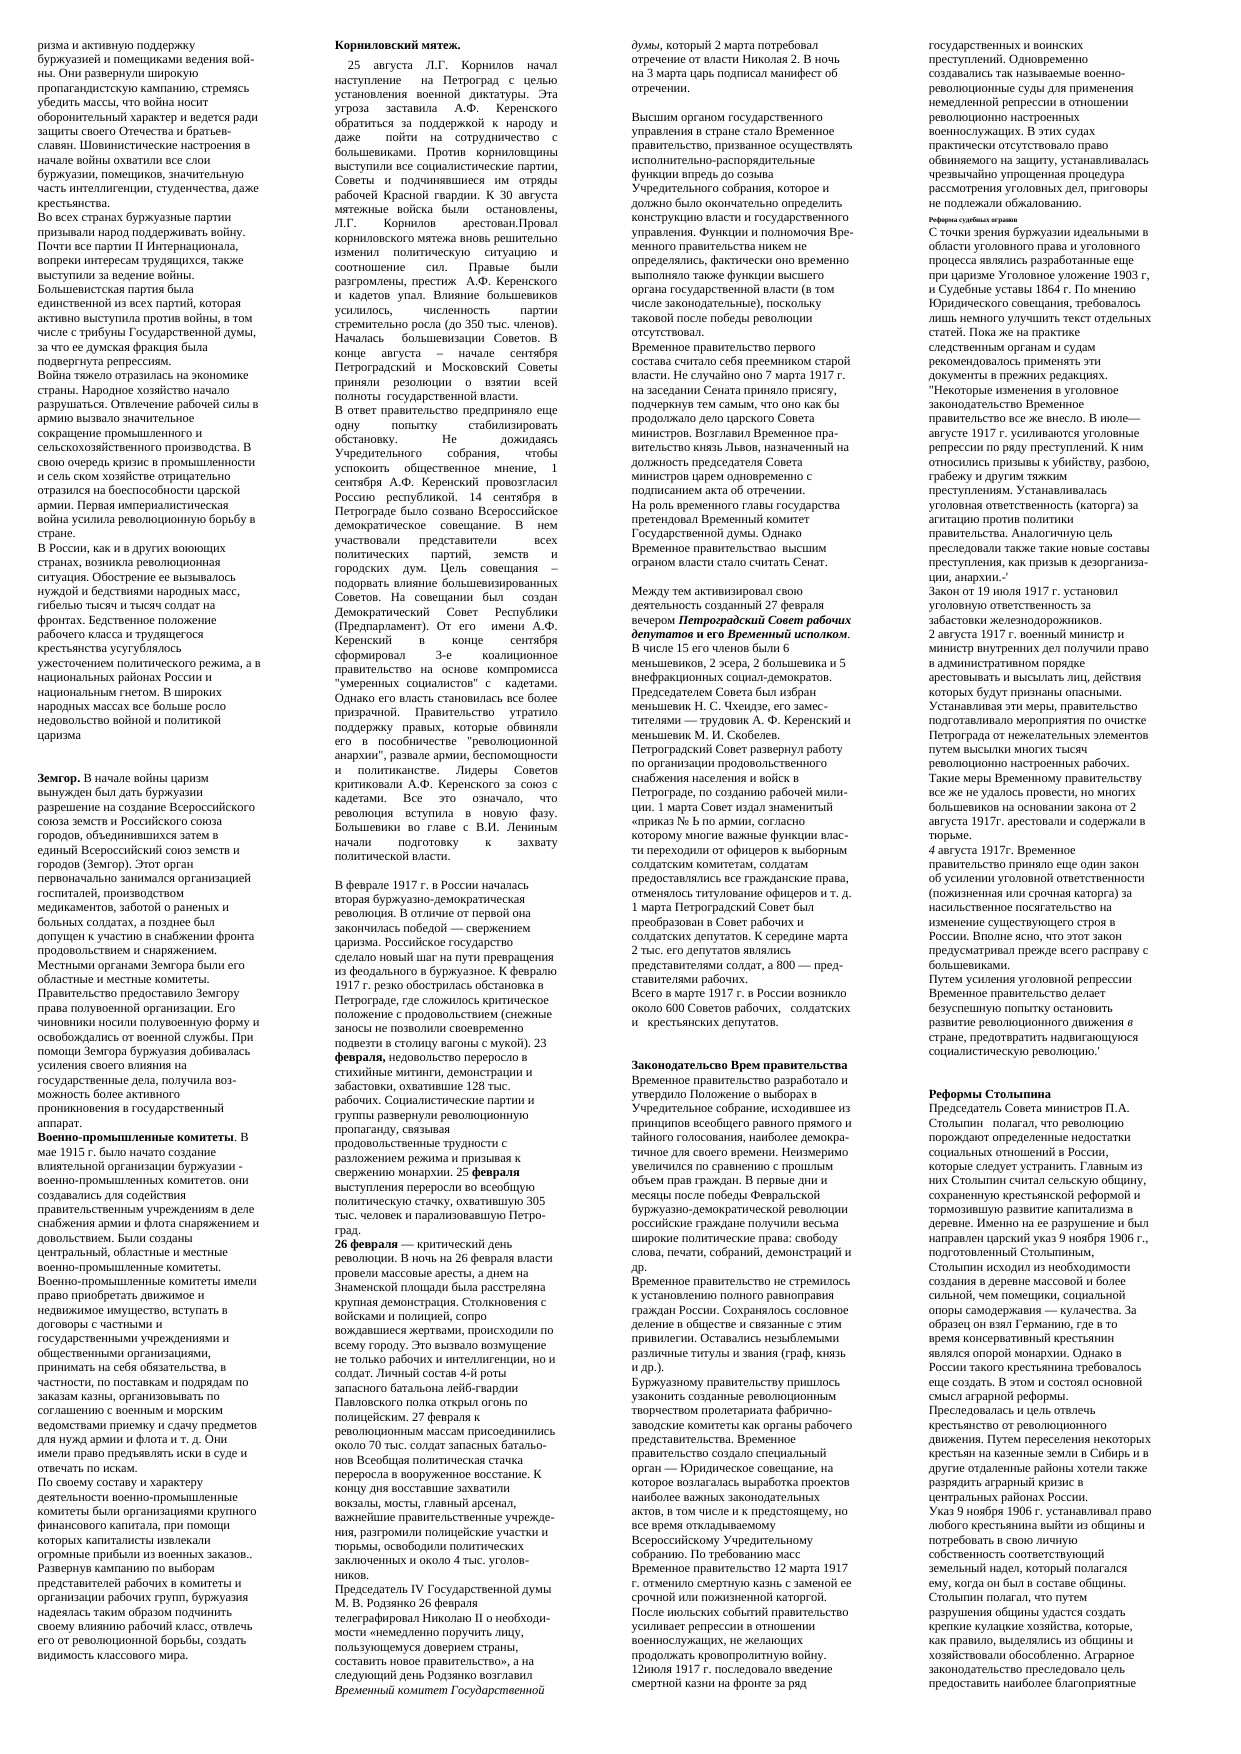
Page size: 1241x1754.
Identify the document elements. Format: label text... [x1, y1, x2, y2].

text 4 августа 1917г. Временное правительство приняло еще один закон об усилении уголовной ответственности (пожизненная или срочная каторга) за насильственное посягательство на изменение существующего строя в России. Вполне ясно, что этот закон предусматривал прежде всего расправу с большевиками. [928, 842, 1152, 972]
text Военно-промышленные комитеты имели право приобретать движимое и недвижимое имущество, вступать в договоры с частными и государственными учреждениями и общественными организациями, принимать на себя обязательства, в частности, по поставкам и подрядам по заказам казны, организовывать по соглашению с военным и морским ведомствами приемку и сдачу предметов для нужд армии и флота и т. д. Они имели право предъявлять иски в суде и отвечать по искам. [37, 1274, 261, 1475]
subtitle Корниловский мятеж. [334, 37, 558, 52]
text В России, как и в других воюющих странах, возникла революционная ситуация. Обострение ее вызывалось нуждой и бедствиями народных масс, гибелью тысяч и тысяч солдат на фронтах. Бедственное положение рабочего класса и трудящегося крестьянства усугублялось ужесточением политического режима, а в национальных районах России и национальным гнетом. В широких народных массах все больше росло недовольство войной и политикой царизма [37, 541, 261, 742]
text Председатель Совета министров П.А. Столыпин полагал, что революцию порождают определенные недостатки социальных отношений в России, которые следует устранить. Главным из них Столыпин считал сельскую общину, сохраненную крестьянской реформой и тормозившую развитие капитализма в деревне. Именно на ее разрушение и был направлен царский указ 9 ноября 1906 г., подготовленный Столыпиным, [928, 1101, 1152, 1259]
subtitle Законодательсво Врем правительства [631, 1058, 855, 1072]
text В феврале 1917 г. в России началась вторая буржуазно-демократическая революция. В отличие от первой она закончилась победой — свержением царизма. Российское государство сделало новый шаг на пути превращения из феодального в буржуазное. К февралю 1917 г. резко обострилась обстановка в Петрограде, где сложилось критическое положение с продовольствием (снежные заносы не позволили своевременно подвезти в столицу вагоны с мукой). 23 февраля, недовольство переросло в стихийные митинги, демонстрации и забастовки, охватившие 128 тыс. рабочих. Социалистические партии и группы развернули революционную пропаганду, связывая продовольственные трудности с разложением режима и призывая к свержению монархии. 25 февраля выступления переросли во всеобщую политическую стачку, охватившую 305 тыс. человек и парализовавшую Петроград. [334, 877, 558, 1237]
text Между тем активизировал свою деятельность созданный 27 февраля вечером Петроградский Совет рабочих депутатов и его Временный исполком. В числе 15 его членов были 6 меньшевиков, 2 эсера, 2 большевика и 5 внефракционных социал-демократов. Председателем Совета был избран меньшевик Н. С. Чхеидзе, его заместителями — трудовик А. Ф. Керенский и меньшевик М. И. Скобелев. Петроградский Совет развернул работу по организации продовольственного снабжения населения и войск в Петрограде, по созданию рабочей милиции. 1 марта Совет издал знаменитый «приказ № Ь по армии, согласно которому многие важные функции власти переходили от офицеров к выборным солдатским комитетам, солдатам предоставлялись все гражданские права, отменялось титулование офицеров и т. д. 1 марта Петроградский Совет был преобразован в Совет рабочих и солдатских депутатов. К середине марта 2 тыс. его депутатов являлись представителями солдат, а 800 — представителями рабочих. [631, 584, 855, 986]
text 26 февраля — критический день революции. В ночь на 26 февраля власти провели массовые аресты, а днем на Знаменской площади была расстреляна крупная демонстрация. Столкновения с войсками и полицией, сопро вождавшиеся жертвами, происходили по всему городу. Это вызвало возмущение не только рабочих и интеллигенции, но и солдат. Личный состав 4-й роты запасного батальона лейб-гвардии Павловского полка открыл огонь по полицейским. 27 февраля к революционным массам присоединились около 70 тыс. солдат запасных батальонов Всеобщая политическая стачка переросла в вооруженное восстание. К концу дня восставшие захватили вокзалы, мосты, главный арсенал, важнейшие правительственные учреждения, разгромили полицейские участки и тюрьмы, освободили политических заключенных и около 4 тыс. уголовников. [334, 1237, 558, 1582]
text Временное правительство не стремилось к установлению полного равноправия граждан России. Сохранялось сословное деление в обществе и связанные с этим привилегии. Оставались незыблемыми различные титулы и звания (граф, князь и др.). [631, 1274, 855, 1374]
text "Некоторые изменения в уголовное законодательство Временное правительство все же внесло. В июле—августе 1917 г. усиливаются уголовные репрессии по ряду преступлений. К ним относились призывы к убийству, разбою, грабежу и другим тяжким преступлениям. Устанавливалась уголовная ответственность (каторга) за агитацию против политики правительства. Аналогичную цель преследовали также такие новые составы преступления, как призыв к дезорганизации, анархии.-' [928, 382, 1152, 584]
text По своему составу и характеру деятельности военно-промышленные комитеты были организациями крупного финансового капитала, при помощи которых капиталисты извлекали огромные прибыли из военных заказов.. Развернув кампанию по выборам представителей рабочих в комитеты и организации рабочих групп, буржуазия надеялась таким образом подчинить своему влиянию рабочий класс, отвлечь его от революционной борьбы, создать видимость классового мира. [37, 1475, 261, 1662]
text Реформы Столыпина [928, 1087, 1152, 1101]
text Закон от 19 июля 1917 г. установил уголовную ответственность за забастовки железнодорожников. [928, 584, 1152, 627]
text На роль временного главы государства претендовал Временный комитет Государственной думы. Однако Временное правительствао высшим ограном власти стало считать Сенат. [631, 497, 855, 569]
subtitle Реформа судебных огранов [928, 210, 1152, 224]
text Столыпин исходил из необходимости создания в деревне массовой и более сильной, чем помещики, социальной опоры самодержавия — кулачества. За образец он взял Германию, где в то время консервативный крестьянин являлся опорой монархии. Однако в России такого крестьянина требовалось еще создать. В этом и состоял основной смысл аграрной реформы. Преследовалась и цель отвлечь крестьянство от революционного движения. Путем переселения некоторых крестьян на казенные земли в Сибирь и в другие отдаленные районы хотели также разрядить аграрный кризис в центральных районах России. [928, 1259, 1152, 1504]
text Война тяжело отразилась на экономике страны. Народное хозяйство начало разрушаться. Отвлечение рабочей силы в армию вызвало значительное сокращение промышленного и сельскохозяйственного производства. В свою очередь кризис в промышленности и сель ском хозяйстве отрицательно отразился на боеспособности царской армии. Первая империалистическая война усилила революционную борьбу в стране. [37, 368, 261, 541]
text Временное правительство разработало и утвердило Положение о выборах в Учредительное собрание, исходившее из принципов всеобщего равного прямого и тайного голосования, наиболее демократичное для своего времени. Неизмеримо увеличился по сравнению с прошлым объем прав граждан. В первые дни и месяцы после победы Февральской буржуазно-демократической революции российские граждане получили весьма широкие политические права: свободу слова, печати, собраний, демонстраций и др. [631, 1072, 855, 1274]
text Земгор. В начале войны царизм вынужден был дать буржуазии разрешение на создание Всероссийского союза земств и Российского союза городов, объединившихся затем в единый Всероссийский союз земств и городов (Земгор). Этот орган первоначально занимался организацией госпиталей, производством медикаментов, заботой о раненых и больных солдатах, а позднее был допущен к участию в снабжении фронта продовольствием и снаряжением. [37, 771, 261, 957]
text Высшим органом государственного управления в стране стало Временное правительство, призванное осуществлять исполнительно-распорядительные функции впредь до созыва Учредительного собрания, которое и должно было окончательно определить конструкцию власти и государственного управления. Функции и полномочия Временного правительства никем не определялись, фактически оно временно выполняло также функции высшего органа государственной власти (в том числе законодательные), поскольку таковой после победы революции отсутствовал. [631, 109, 855, 339]
text 25 августа Л.Г. Корнилов начал наступление на Петроград с целью установления военной диктатуры. Эта угроза заставила А.Ф. Керенского обратиться за поддержкой к народу и даже пойти на сотрудничество с большевиками. Против корниловщины выступили все социалистические партии, Советы и подчинявшиеся им отряды рабочей Красной гвардии. К 30 августа мятежные войска были остановлены, Л.Г. Корнилов арестован.Провал корниловского мятежа вновь решительно изменил политическую ситуацию и соотношение сил. Правые были разгромлены, престиж А.Ф. Керенского и кадетов упал. Влияние большевиков усилилось, численность партии стремительно росла (до 350 тыс. членов). Началась большевизации Советов. В конце августа – начале сентября Петроградский и Московский Советы приняли резолюции о взятии всей полноты государственной власти. [334, 58, 558, 403]
text Путем усиления уголовной репрессии Временное правительство делает безуспешную попытку остановить развитие революционного движения в стране, предотвратить надвигающуюся социалистическую революцию.' [928, 972, 1152, 1058]
text Всего в марте 1917 г. в России возникло около 600 Советов рабочих, солдатских и крестьянских депутатов. [631, 986, 855, 1029]
text Буржуазному правительству пришлось узаконить созданные революционным творчеством пролетариата фабрично-заводские комитеты как органы рабочего представительства. Временное правительство создало специальный орган — Юридическое совещание, на которое возлагалась выработка проектов наиболее важных законодательных актов, в том числе и к предстоящему, но все время откладываемому Всероссийскому Учредительному собранию. По требованию масс Временное правительство 12 марта 1917 г. отменило смертную казнь с заменой ее срочной или пожизненной каторгой. После июльских событий правительство усиливает репрессии в отношении военнослужащих, не желающих продолжать кровопролитную войну. 12июля 1917 г. последовало введение смертной казни на фронте за ряд государственных и воинских преступлений. Одновременно создавались так называемые военно-революционные суды для применения немедленной репрессии в отношении революционно настроенных военнослужащих. В этих судах практически отсутствовало право обвиняемого на защиту, устанавливалась чрезвычайно упрощенная процедура рассмотрения уголовных дел, приговоры не подлежали обжалованию. [631, 1374, 855, 1691]
text Председатель IV Государственной думы М. В. Родзянко 26 февраля телеграфировал Николаю II о необходимости «немедленно поручить лицу, пользующемуся доверием страны, составить новое правительство», а на следующий день Родзянко возглавил Временный комитет Государственной думы, который 2 марта потребовал отречение от власти Николая 2. В ночь на 3 марта царь подписал манифест об отречении. [334, 1582, 558, 1697]
text Военно-промышленные комитеты. В мае 1915 г. было начато создание влиятельной организации буржуазии -военно-промышленных комитетов. они создавались для содействия правительственным учреждениям в деле снабжения армии и флота снаряжением и довольствием. Были созданы центральный, областные и местные военно-промышленные комитеты. [37, 1130, 261, 1274]
text 2 августа 1917 г. военный министр и министр внутренних дел получили право в административном порядке арестовывать и высылать лиц, действия которых будут признаны опасными. Устанавливая эти меры, правительство подготавливало мероприятия по очистке Петрограда от нежелательных элементов путем высылки многих тысяч революционно настроенных рабочих. Такие меры Временному правительству все же не удалось провести, но многих большевиков на основании закона от 2 августа 1917г. арестовали и содержали в тюрьме. [928, 627, 1152, 842]
text Местными органами Земгора были его областные и местные комитеты. Правительство предоставило Земгору права полувоенной организации. Его чиновники носили полувоенную форму и освобождались от военной службы. При помощи Земгора буржуазия добивалась усиления своего влияния на государственные дела, получила возможность более активного проникновения в государственный аппарат. [37, 957, 261, 1130]
text В ответ правительство предприняло еще одну попытку стабилизировать обстановку. Не дожидаясь Учредительного собрания, чтобы успокоить общественное мнение, 1 сентября А.Ф. Керенский провозгласил Россию республикой. 14 сентября в Петрограде было созвано Всероссийское демократическое совещание. В нем участвовали представители всех политических партий, земств и городских дум. Цель совещания – подорвать влияние большевизированных Советов. На совещании был создан Демократический Совет Республики (Предпарламент). От его имени А.Ф. Керенский в конце сентября сформировал 3-е коалиционное правительство на основе компромисса "умеренных социалистов" с кадетами. Однако его власть становилась все более призрачной. Правительство утратило поддержку правых, которые обвиняли его в пособничестве "революционной анархии", развале армии, беспомощности и политиканстве. Лидеры Советов критиковали А.Ф. Керенского за союз с кадетами. Все это означало, что революция вступила в новую фазу. Большевики во главе с В.И. Лениным начали подготовку к захвату политической власти. [334, 403, 558, 863]
text С точки зрения буржуазии идеальными в области уголовного права и уголовного процесса являлись разработанные еще при царизме Уголовное уложение 1903 г, и Судебные уставы 1864 г. По мнению Юридического совещания, требовалось лишь немного улучшить текст отдельных статей. Пока же на практике следственным органам и судам рекомендовалось применять эти документы в прежних редакциях. [928, 224, 1152, 382]
text Во всех странах буржуазные партии призывали народ поддерживать войну. Почти все партии II Интернационала, вопреки интересам трудящихся, также выступили за ведение войны. Большевистская партия была единственной из всех партий, которая активно выступила против войны, в том числе с трибуны Государственной думы, за что ее думская фракция была подвергнута репрессиям. [37, 210, 261, 368]
text Временное правительство первого состава считало себя преемником старой власти. Не случайно оно 7 марта 1917 г. на заседании Сената приняло присягу, подчеркнув тем самым, что оно как бы продолжало дело царского Совета министров. Возглавил Временное правительство князь Львов, назначенный на должность председателя Совета министров царем одновременно с подписанием акта об отречении. [631, 339, 855, 497]
